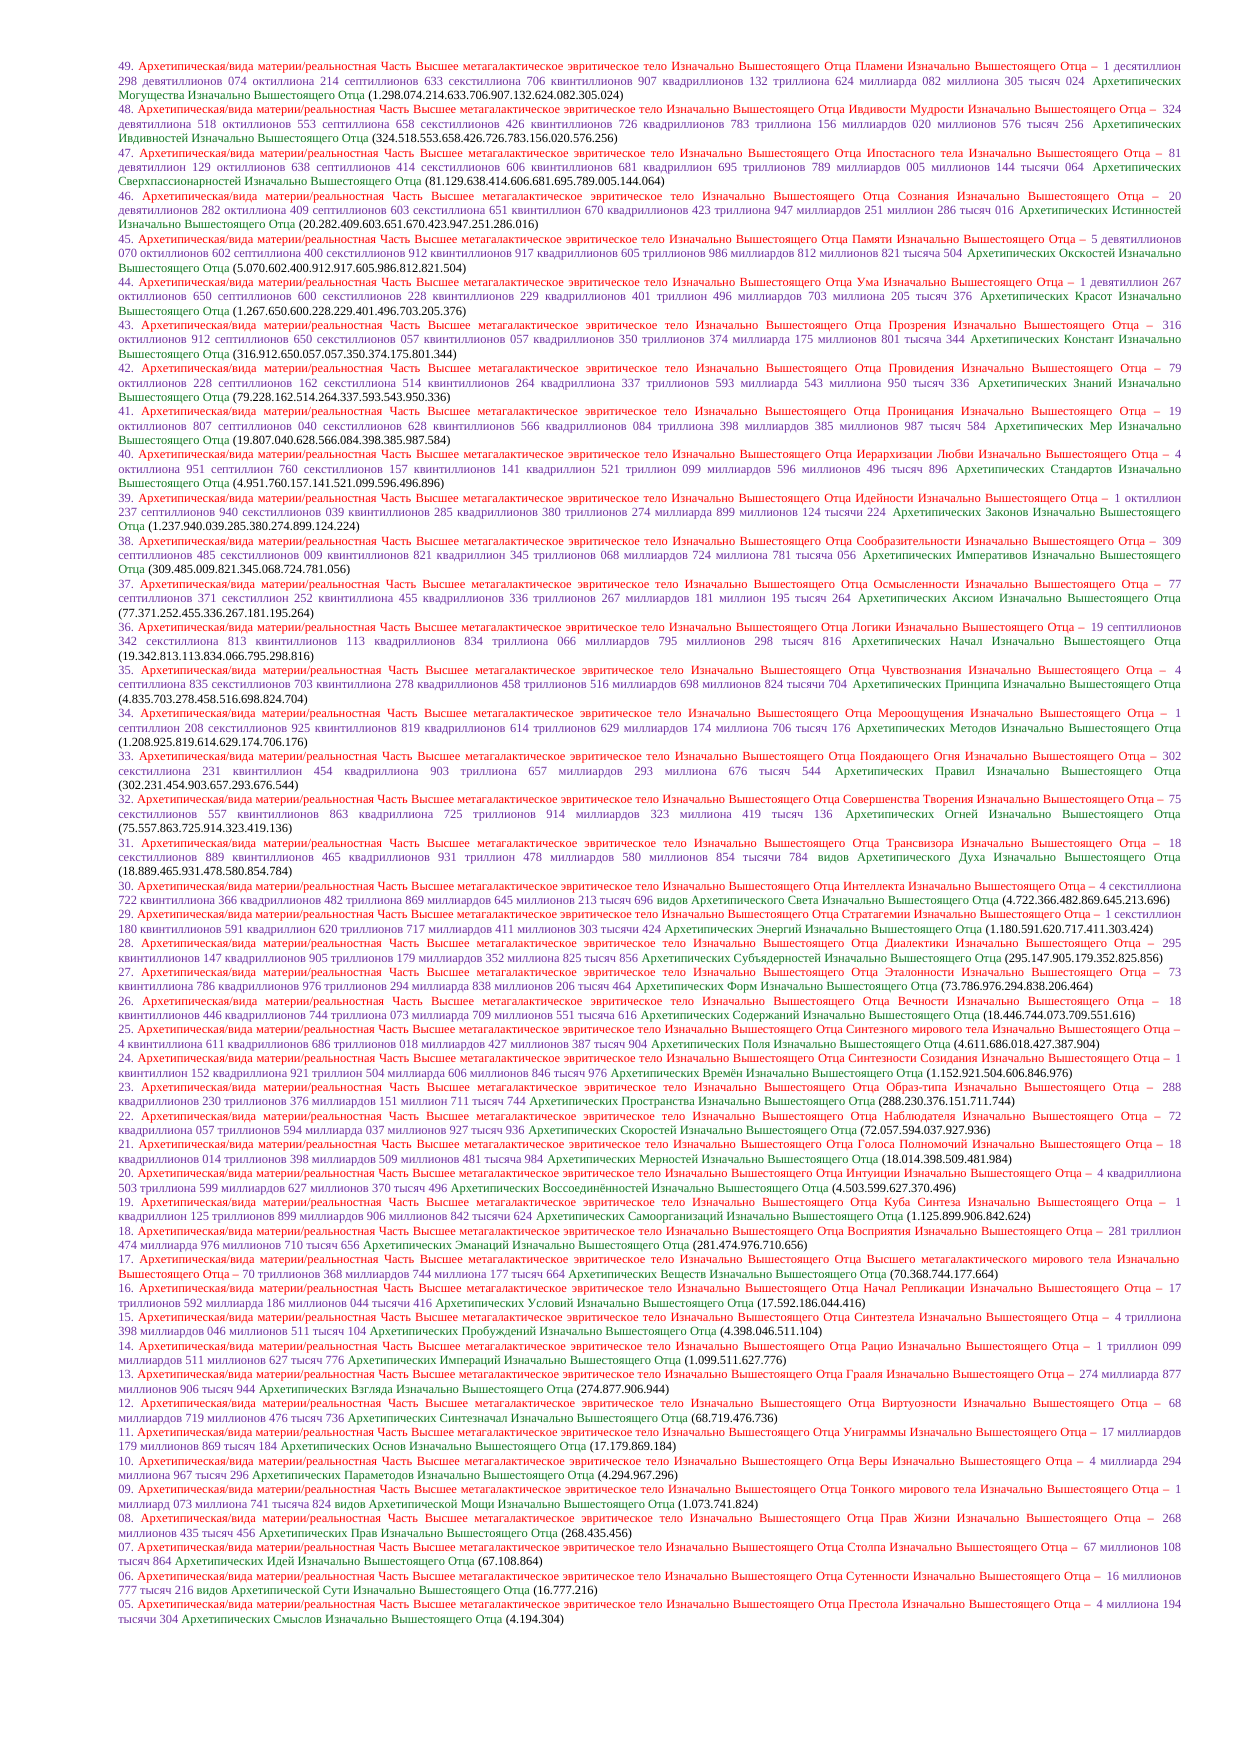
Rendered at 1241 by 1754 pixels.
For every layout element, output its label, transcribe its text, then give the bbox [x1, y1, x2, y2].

text 45. Архетипическая/вида материи/реальностная Часть Высшее метагалактическое эвритическое тело Изначально Вышестоящего Отца Памяти Изначально Вышестоящего Отца – 5 девятиллионов 070 октиллионов 602 септиллиона 400 секстиллионов 912 квинтиллионов 917 квадриллионов 605 триллионов 986 миллиардов 812 миллионов 821 тысяча 504 Архетипических Окскостей Изначально Вышестоящего Отца (5.070.602.400.912.917.605.986.812.821.504) [118, 232, 1181, 275]
text 38. Архетипическая/вида материи/реальностная Часть Высшее метагалактическое эвритическое тело Изначально Вышестоящего Отца Сообразительности Изначально Вышестоящего Отца – 309 септиллионов 485 секстиллионов 009 квинтиллионов 821 квадриллион 345 триллионов 068 миллиардов 724 миллиона 781 тысяча 056 Архетипических Императивов Изначально Вышестоящего Отца (309.485.009.821.345.068.724.781.056) [118, 533, 1181, 577]
text 34. Архетипическая/вида материи/реальностная Часть Высшее метагалактическое эвритическое тело Изначально Вышестоящего Отца Мероощущения Изначально Вышестоящего Отца – 1 септиллион 208 секстиллионов 925 квинтиллионов 819 квадриллионов 614 триллионов 629 миллиардов 174 миллиона 706 тысяч 176 Архетипических Методов Изначально Вышестоящего Отца (1.208.925.819.614.629.174.706.176) [118, 706, 1181, 749]
text 48. Архетипическая/вида материи/реальностная Часть Высшее метагалактическое эвритическое тело Изначально Вышестоящего Отца Ивдивости Мудрости Изначально Вышестоящего Отца – 324 девятиллиона 518 октиллионов 553 септиллиона 658 секстиллионов 426 квинтиллионов 726 квадриллионов 783 триллиона 156 миллиардов 020 миллионов 576 тысяч 256 Архетипических Ивдивностей Изначально Вышестоящего Отца (324.518.553.658.426.726.783.156.020.576.256) [118, 102, 1181, 145]
text 21. Архетипическая/вида материи/реальностная Часть Высшее метагалактическое эвритическое тело Изначально Вышестоящего Отца Голоса Полномочий Изначально Вышестоящего Отца – 18 квадриллионов 014 триллионов 398 миллиардов 509 миллионов 481 тысяча 984 Архетипических Мерностей Изначально Вышестоящего Отца (18.014.398.509.481.984) [118, 1137, 1181, 1166]
text 10. Архетипическая/вида материи/реальностная Часть Высшее метагалактическое эвритическое тело Изначально Вышестоящего Отца Веры Изначально Вышестоящего Отца – 4 миллиарда 294 миллиона 967 тысяч 296 Архетипических Параметодов Изначально Вышестоящего Отца (4.294.967.296) [118, 1453, 1181, 1482]
text 22. Архетипическая/вида материи/реальностная Часть Высшее метагалактическое эвритическое тело Изначально Вышестоящего Отца Наблюдателя Изначально Вышестоящего Отца – 72 квадриллиона 057 триллионов 594 миллиарда 037 миллионов 927 тысяч 936 Архетипических Скоростей Изначально Вышестоящего Отца (72.057.594.037.927.936) [118, 1108, 1181, 1137]
text 24. Архетипическая/вида материи/реальностная Часть Высшее метагалактическое эвритическое тело Изначально Вышестоящего Отца Синтезности Созидания Изначально Вышестоящего Отца – 1 квинтиллион 152 квадриллиона 921 триллион 504 миллиарда 606 миллионов 846 тысяч 976 Архетипических Времён Изначально Вышестоящего Отца (1.152.921.504.606.846.976) [118, 1051, 1181, 1080]
text 20. Архетипическая/вида материи/реальностная Часть Высшее метагалактическое эвритическое тело Изначально Вышестоящего Отца Интуиции Изначально Вышестоящего Отца – 4 квадриллиона 503 триллиона 599 миллиардов 627 миллионов 370 тысяч 496 Архетипических Воссоединённостей Изначально Вышестоящего Отца (4.503.599.627.370.496) [118, 1166, 1181, 1195]
text 13. Архетипическая/вида материи/реальностная Часть Высшее метагалактическое эвритическое тело Изначально Вышестоящего Отца Грааля Изначально Вышестоящего Отца – 274 миллиарда 877 миллионов 906 тысяч 944 Архетипических Взгляда Изначально Вышестоящего Отца (274.877.906.944) [118, 1367, 1181, 1396]
text 11. Архетипическая/вида материи/реальностная Часть Высшее метагалактическое эвритическое тело Изначально Вышестоящего Отца Униграммы Изначально Вышестоящего Отца – 17 миллиардов 179 миллионов 869 тысяч 184 Архетипических Основ Изначально Вышестоящего Отца (17.179.869.184) [118, 1425, 1181, 1453]
text 23. Архетипическая/вида материи/реальностная Часть Высшее метагалактическое эвритическое тело Изначально Вышестоящего Отца Образ-типа Изначально Вышестоящего Отца – 288 квадриллионов 230 триллионов 376 миллиардов 151 миллион 711 тысяч 744 Архетипических Пространства Изначально Вышестоящего Отца (288.230.376.151.711.744) [118, 1080, 1181, 1108]
text 33. Архетипическая/вида материи/реальностная Часть Высшее метагалактическое эвритическое тело Изначально Вышестоящего Отца Поядающего Огня Изначально Вышестоящего Отца – 302 секстиллиона 231 квинтиллион 454 квадриллиона 903 триллиона 657 миллиардов 293 миллиона 676 тысяч 544 Архетипических Правил Изначально Вышестоящего Отца (302.231.454.903.657.293.676.544) [118, 749, 1181, 792]
text 40. Архетипическая/вида материи/реальностная Часть Высшее метагалактическое эвритическое тело Изначально Вышестоящего Отца Иерархизации Любви Изначально Вышестоящего Отца – 4 октиллиона 951 септиллион 760 секстиллионов 157 квинтиллионов 141 квадриллион 521 триллион 099 миллиардов 596 миллионов 496 тысяч 896 Архетипических Стандартов Изначально Вышестоящего Отца (4.951.760.157.141.521.099.596.496.896) [118, 447, 1181, 490]
text 30. Архетипическая/вида материи/реальностная Часть Высшее метагалактическое эвритическое тело Изначально Вышестоящего Отца Интеллекта Изначально Вышестоящего Отца – 4 секстиллиона 722 квинтиллиона 366 квадриллионов 482 триллиона 869 миллиардов 645 миллионов 213 тысяч 696 видов Архетипического Света Изначально Вышестоящего Отца (4.722.366.482.869.645.213.696) [118, 878, 1181, 907]
text 28. Архетипическая/вида материи/реальностная Часть Высшее метагалактическое эвритическое тело Изначально Вышестоящего Отца Диалектики Изначально Вышестоящего Отца – 295 квинтиллионов 147 квадриллионов 905 триллионов 179 миллиардов 352 миллиона 825 тысяч 856 Архетипических Субъядерностей Изначально Вышестоящего Отца (295.147.905.179.352.825.856) [118, 936, 1181, 965]
text 41. Архетипическая/вида материи/реальностная Часть Высшее метагалактическое эвритическое тело Изначально Вышестоящего Отца Проницания Изначально Вышестоящего Отца – 19 октиллионов 807 септиллионов 040 секстиллионов 628 квинтиллионов 566 квадриллионов 084 триллиона 398 миллиардов 385 миллионов 987 тысяч 584 Архетипических Мер Изначально Вышестоящего Отца (19.807.040.628.566.084.398.385.987.584) [118, 404, 1181, 447]
text 42. Архетипическая/вида материи/реальностная Часть Высшее метагалактическое эвритическое тело Изначально Вышестоящего Отца Провидения Изначально Вышестоящего Отца – 79 октиллионов 228 септиллионов 162 секстиллиона 514 квинтиллионов 264 квадриллиона 337 триллионов 593 миллиарда 543 миллиона 950 тысяч 336 Архетипических Знаний Изначально Вышестоящего Отца (79.228.162.514.264.337.593.543.950.336) [118, 361, 1181, 404]
text 15. Архетипическая/вида материи/реальностная Часть Высшее метагалактическое эвритическое тело Изначально Вышестоящего Отца Синтезтела Изначально Вышестоящего Отца – 4 триллиона 398 миллиардов 046 миллионов 511 тысяч 104 Архетипических Пробуждений Изначально Вышестоящего Отца (4.398.046.511.104) [118, 1310, 1181, 1338]
text 14. Архетипическая/вида материи/реальностная Часть Высшее метагалактическое эвритическое тело Изначально Вышестоящего Отца Рацио Изначально Вышестоящего Отца – 1 триллион 099 миллиардов 511 миллионов 627 тысяч 776 Архетипических Импераций Изначально Вышестоящего Отца (1.099.511.627.776) [118, 1338, 1181, 1367]
text 12. Архетипическая/вида материи/реальностная Часть Высшее метагалактическое эвритическое тело Изначально Вышестоящего Отца Виртуозности Изначально Вышестоящего Отца – 68 миллиардов 719 миллионов 476 тысяч 736 Архетипических Синтезначал Изначально Вышестоящего Отца (68.719.476.736) [118, 1396, 1181, 1425]
text 35. Архетипическая/вида материи/реальностная Часть Высшее метагалактическое эвритическое тело Изначально Вышестоящего Отца Чувствознания Изначально Вышестоящего Отца – 4 септиллиона 835 секстиллионов 703 квинтиллиона 278 квадриллионов 458 триллионов 516 миллиардов 698 миллионов 824 тысячи 704 Архетипических Принципа Изначально Вышестоящего Отца (4.835.703.278.458.516.698.824.704) [118, 663, 1181, 706]
text 32. Архетипическая/вида материи/реальностная Часть Высшее метагалактическое эвритическое тело Изначально Вышестоящего Отца Совершенства Творения Изначально Вышестоящего Отца – 75 секстиллионов 557 квинтиллионов 863 квадриллиона 725 триллионов 914 миллиардов 323 миллиона 419 тысяч 136 Архетипических Огней Изначально Вышестоящего Отца (75.557.863.725.914.323.419.136) [118, 792, 1181, 835]
text 05. Архетипическая/вида материи/реальностная Часть Высшее метагалактическое эвритическое тело Изначально Вышестоящего Отца Престола Изначально Вышестоящего Отца – 4 миллиона 194 тысячи 304 Архетипических Смыслов Изначально Вышестоящего Отца (4.194.304) [118, 1597, 1181, 1626]
text 16. Архетипическая/вида материи/реальностная Часть Высшее метагалактическое эвритическое тело Изначально Вышестоящего Отца Начал Репликации Изначально Вышестоящего Отца – 17 триллионов 592 миллиарда 186 миллионов 044 тысячи 416 Архетипических Условий Изначально Вышестоящего Отца (17.592.186.044.416) [118, 1281, 1181, 1310]
text 18. Архетипическая/вида материи/реальностная Часть Высшее метагалактическое эвритическое тело Изначально Вышестоящего Отца Восприятия Изначально Вышестоящего Отца – 281 триллион 474 миллиарда 976 миллионов 710 тысяч 656 Архетипических Эманаций Изначально Вышестоящего Отца (281.474.976.710.656) [118, 1223, 1181, 1252]
text 39. Архетипическая/вида материи/реальностная Часть Высшее метагалактическое эвритическое тело Изначально Вышестоящего Отца Идейности Изначально Вышестоящего Отца – 1 октиллион 237 септиллионов 940 секстиллионов 039 квинтиллионов 285 квадриллионов 380 триллионов 274 миллиарда 899 миллионов 124 тысячи 224 Архетипических Законов Изначально Вышестоящего Отца (1.237.940.039.285.380.274.899.124.224) [118, 490, 1181, 533]
text 44. Архетипическая/вида материи/реальностная Часть Высшее метагалактическое эвритическое тело Изначально Вышестоящего Отца Ума Изначально Вышестоящего Отца – 1 девятиллион 267 октиллионов 650 септиллионов 600 секстиллионов 228 квинтиллионов 229 квадриллионов 401 триллион 496 миллиардов 703 миллиона 205 тысяч 376 Архетипических Красот Изначально Вышестоящего Отца (1.267.650.600.228.229.401.496.703.205.376) [118, 275, 1181, 318]
text 37. Архетипическая/вида материи/реальностная Часть Высшее метагалактическое эвритическое тело Изначально Вышестоящего Отца Осмысленности Изначально Вышестоящего Отца – 77 септиллионов 371 секстиллион 252 квинтиллиона 455 квадриллионов 336 триллионов 267 миллиардов 181 миллион 195 тысяч 264 Архетипических Аксиом Изначально Вышестоящего Отца (77.371.252.455.336.267.181.195.264) [118, 577, 1181, 620]
text 29. Архетипическая/вида материи/реальностная Часть Высшее метагалактическое эвритическое тело Изначально Вышестоящего Отца Стратагемии Изначально Вышестоящего Отца – 1 секстиллион 180 квинтиллионов 591 квадриллион 620 триллионов 717 миллиардов 411 миллионов 303 тысячи 424 Архетипических Энергий Изначально Вышестоящего Отца (1.180.591.620.717.411.303.424) [118, 907, 1181, 936]
text 17. Архетипическая/вида материи/реальностная Часть Высшее метагалактическое эвритическое тело Изначально Вышестоящего Отца Высшего метагалактического мирового тела Изначально Вышестоящего Отца – 70 триллионов 368 миллиардов 744 миллиона 177 тысяч 664 Архетипических Веществ Изначально Вышестоящего Отца (70.368.744.177.664) [118, 1252, 1181, 1281]
text 49. Архетипическая/вида материи/реальностная Часть Высшее метагалактическое эвритическое тело Изначально Вышестоящего Отца Пламени Изначально Вышестоящего Отца – 1 десятиллион 298 девятиллионов 074 октиллиона 214 септиллионов 633 секстиллиона 706 квинтиллионов 907 квадриллионов 132 триллиона 624 миллиарда 082 миллиона 305 тысяч 024 Архетипических Могущества Изначально Вышестоящего Отца (1.298.074.214.633.706.907.132.624.082.305.024) [118, 59, 1181, 102]
text 08. Архетипическая/вида материи/реальностная Часть Высшее метагалактическое эвритическое тело Изначально Вышестоящего Отца Прав Жизни Изначально Вышестоящего Отца – 268 миллионов 435 тысяч 456 Архетипических Прав Изначально Вышестоящего Отца (268.435.456) [118, 1511, 1181, 1540]
text 36. Архетипическая/вида материи/реальностная Часть Высшее метагалактическое эвритическое тело Изначально Вышестоящего Отца Логики Изначально Вышестоящего Отца – 19 септиллионов 342 секстиллиона 813 квинтиллионов 113 квадриллионов 834 триллиона 066 миллиардов 795 миллионов 298 тысяч 816 Архетипических Начал Изначально Вышестоящего Отца (19.342.813.113.834.066.795.298.816) [118, 620, 1181, 663]
text 46. Архетипическая/вида материи/реальностная Часть Высшее метагалактическое эвритическое тело Изначально Вышестоящего Отца Сознания Изначально Вышестоящего Отца – 20 девятиллионов 282 октиллиона 409 септиллионов 603 секстиллиона 651 квинтиллион 670 квадриллионов 423 триллиона 947 миллиардов 251 миллион 286 тысяч 016 Архетипических Истинностей Изначально Вышестоящего Отца (20.282.409.603.651.670.423.947.251.286.016) [118, 188, 1181, 232]
text 09. Архетипическая/вида материи/реальностная Часть Высшее метагалактическое эвритическое тело Изначально Вышестоящего Отца Тонкого мирового тела Изначально Вышестоящего Отца – 1 миллиард 073 миллиона 741 тысяча 824 видов Архетипической Мощи Изначально Вышестоящего Отца (1.073.741.824) [118, 1482, 1181, 1511]
text 25. Архетипическая/вида материи/реальностная Часть Высшее метагалактическое эвритическое тело Изначально Вышестоящего Отца Синтезного мирового тела Изначально Вышестоящего Отца – 4 квинтиллиона 611 квадриллионов 686 триллионов 018 миллиардов 427 миллионов 387 тысяч 904 Архетипических Поля Изначально Вышестоящего Отца (4.611.686.018.427.387.904) [118, 1022, 1181, 1051]
text 27. Архетипическая/вида материи/реальностная Часть Высшее метагалактическое эвритическое тело Изначально Вышестоящего Отца Эталонности Изначально Вышестоящего Отца – 73 квинтиллиона 786 квадриллионов 976 триллионов 294 миллиарда 838 миллионов 206 тысяч 464 Архетипических Форм Изначально Вышестоящего Отца (73.786.976.294.838.206.464) [118, 965, 1181, 993]
text 43. Архетипическая/вида материи/реальностная Часть Высшее метагалактическое эвритическое тело Изначально Вышестоящего Отца Прозрения Изначально Вышестоящего Отца – 316 октиллионов 912 септиллионов 650 секстиллионов 057 квинтиллионов 057 квадриллионов 350 триллионов 374 миллиарда 175 миллионов 801 тысяча 344 Архетипических Констант Изначально Вышестоящего Отца (316.912.650.057.057.350.374.175.801.344) [118, 318, 1181, 361]
text 47. Архетипическая/вида материи/реальностная Часть Высшее метагалактическое эвритическое тело Изначально Вышестоящего Отца Ипостасного тела Изначально Вышестоящего Отца – 81 девятиллион 129 октиллионов 638 септиллионов 414 секстиллионов 606 квинтиллионов 681 квадриллион 695 триллионов 789 миллиардов 005 миллионов 144 тысячи 064 Архетипических Сверхпассионарностей Изначально Вышестоящего Отца (81.129.638.414.606.681.695.789.005.144.064) [118, 145, 1181, 188]
text 19. Архетипическая/вида материи/реальностная Часть Высшее метагалактическое эвритическое тело Изначально Вышестоящего Отца Куба Синтеза Изначально Вышестоящего Отца – 1 квадриллион 125 триллионов 899 миллиардов 906 миллионов 842 тысячи 624 Архетипических Самоорганизаций Изначально Вышестоящего Отца (1.125.899.906.842.624) [118, 1195, 1181, 1223]
text 06. Архетипическая/вида материи/реальностная Часть Высшее метагалактическое эвритическое тело Изначально Вышестоящего Отца Сутенности Изначально Вышестоящего Отца – 16 миллионов 777 тысяч 216 видов Архетипической Сути Изначально Вышестоящего Отца (16.777.216) [118, 1568, 1181, 1597]
text 07. Архетипическая/вида материи/реальностная Часть Высшее метагалактическое эвритическое тело Изначально Вышестоящего Отца Столпа Изначально Вышестоящего Отца – 67 миллионов 108 тысяч 864 Архетипических Идей Изначально Вышестоящего Отца (67.108.864) [118, 1540, 1181, 1568]
text 26. Архетипическая/вида материи/реальностная Часть Высшее метагалактическое эвритическое тело Изначально Вышестоящего Отца Вечности Изначально Вышестоящего Отца – 18 квинтиллионов 446 квадриллионов 744 триллиона 073 миллиарда 709 миллионов 551 тысяча 616 Архетипических Содержаний Изначально Вышестоящего Отца (18.446.744.073.709.551.616) [118, 993, 1181, 1022]
text 31. Архетипическая/вида материи/реальностная Часть Высшее метагалактическое эвритическое тело Изначально Вышестоящего Отца Трансвизора Изначально Вышестоящего Отца – 18 секстиллионов 889 квинтиллионов 465 квадриллионов 931 триллион 478 миллиардов 580 миллионов 854 тысячи 784 видов Архетипического Духа Изначально Вышестоящего Отца (18.889.465.931.478.580.854.784) [118, 835, 1181, 878]
